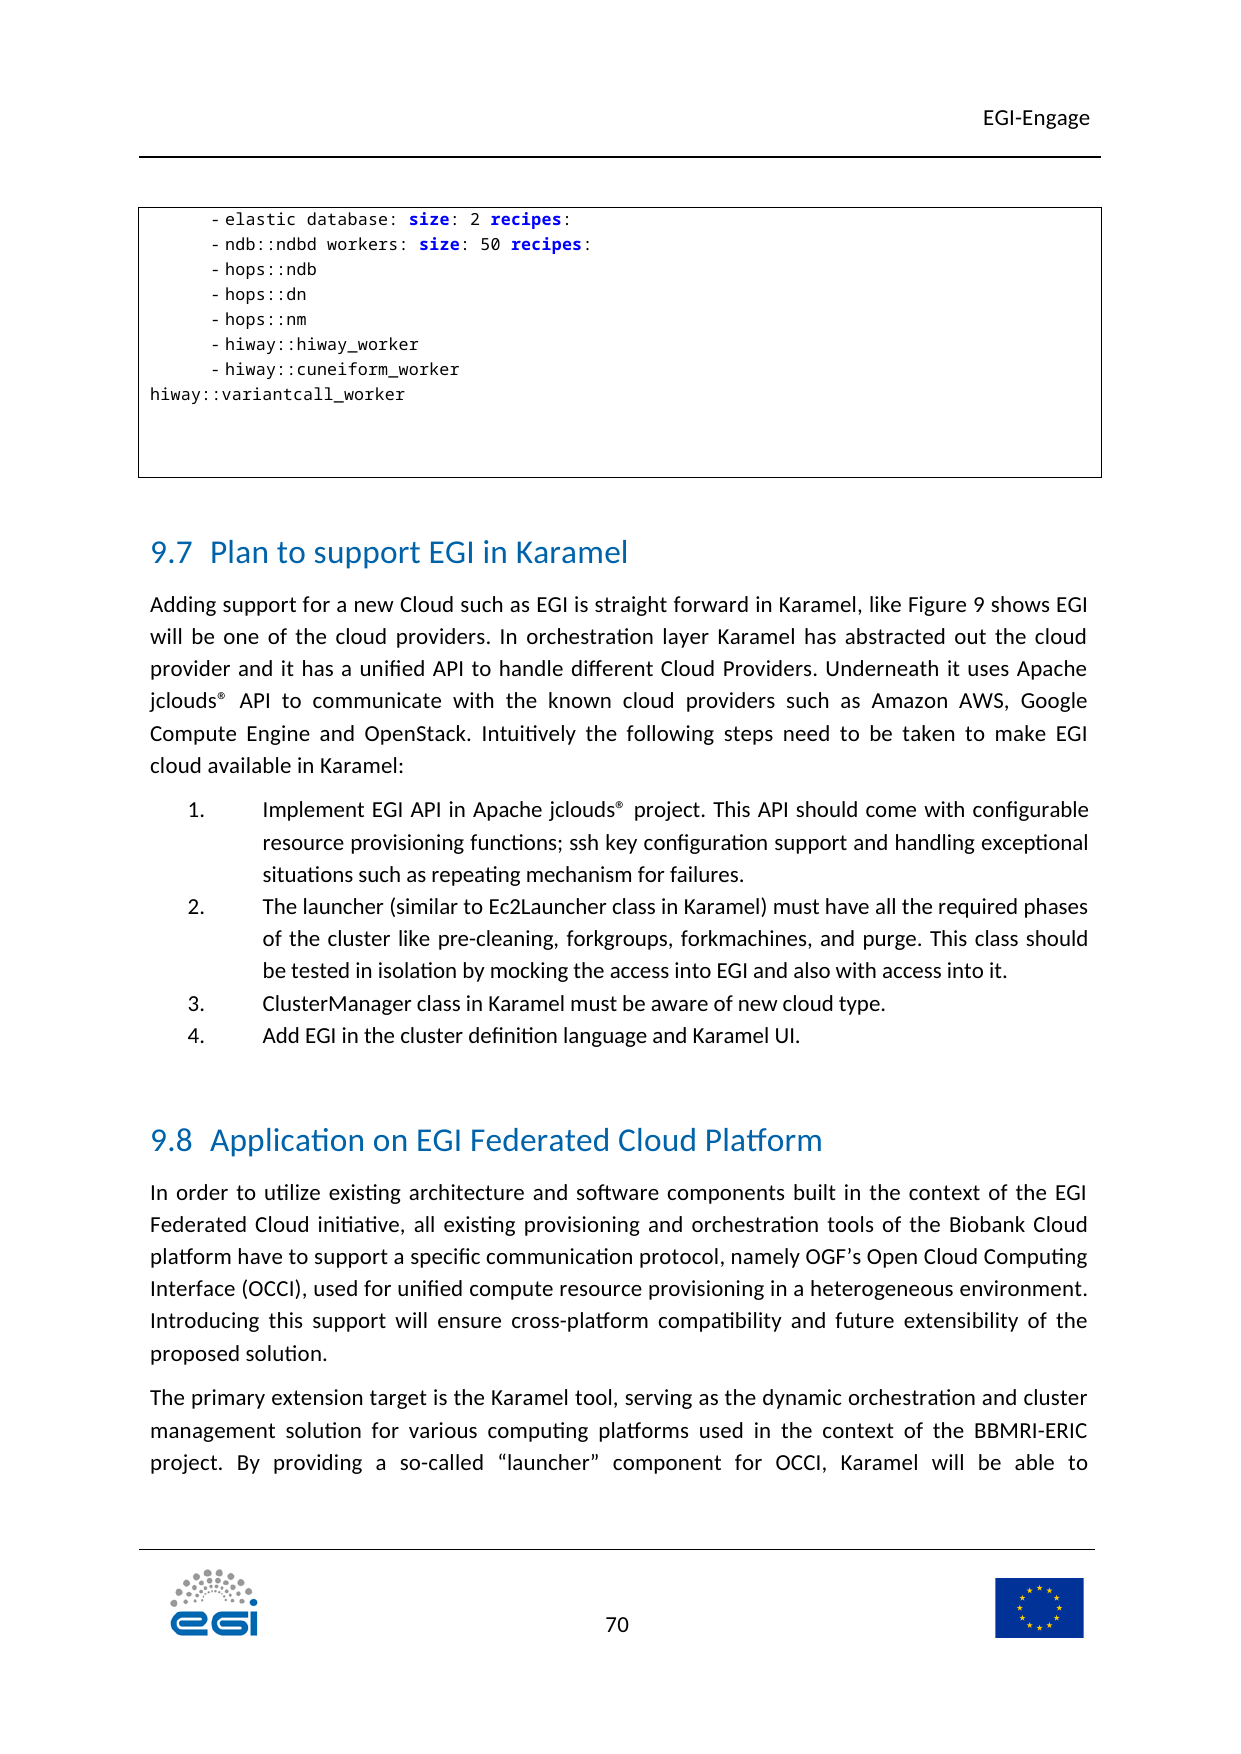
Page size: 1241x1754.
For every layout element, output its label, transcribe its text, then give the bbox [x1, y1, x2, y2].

subtitle Application on EGI Federated Cloud Platform [150, 1119, 1090, 1159]
list Implement EGI API in Apache jclouds® project. This API should come with configurable resource provisioning functions; ssh key configuration support and handling exceptional situations such as repeating mechanism for failures. [187, 796, 1090, 888]
picture [995, 1578, 1084, 1638]
subtitle Plan to support EGI in Karamel [150, 531, 1090, 571]
text In order to utilize existing architecture and software components built in the context of the EGI Federated Cloud initiative, all existing provisioning and orchestration tools of the Biobank Cloud platform have to support a specific communication protocol, namely OGF’s Open Cloud Computing Interface (OCCI), used for unified compute resource provisioning in a heterogeneous environment. Introducing this support will ensure cross-platform compatibility and future extensibility of the proposed solution. [150, 1178, 1090, 1367]
text Adding support for a new Cloud such as EGI is straight forward in Karamel, like Figure 9 shows EGI will be one of the cloud providers. In orchestration layer Karamel has abstracted out the cloud provider and it has a unified API to handle different Cloud Providers. Underneath it uses Apache jclouds® API to communicate with the known cloud providers such as Amazon AWS, Google Compute Engine and OpenStack. Intuitively the following steps need to be taken to make EGI cloud available in Karamel: [150, 590, 1090, 779]
list Add EGI in the cluster definition language and Karamel UI. [187, 1021, 1090, 1049]
list ClusterManager class in Karamel must be aware of new cloud type. [187, 989, 1090, 1017]
picture [150, 1567, 276, 1638]
list The launcher (similar to Ec2Launcher class in Karamel) must have all the required phases of the cluster like pre-cleaning, forkgroups, forkmachines, and purge. This class should be tested in isolation by mocking the access into EGI and also with access into it. [187, 892, 1090, 984]
